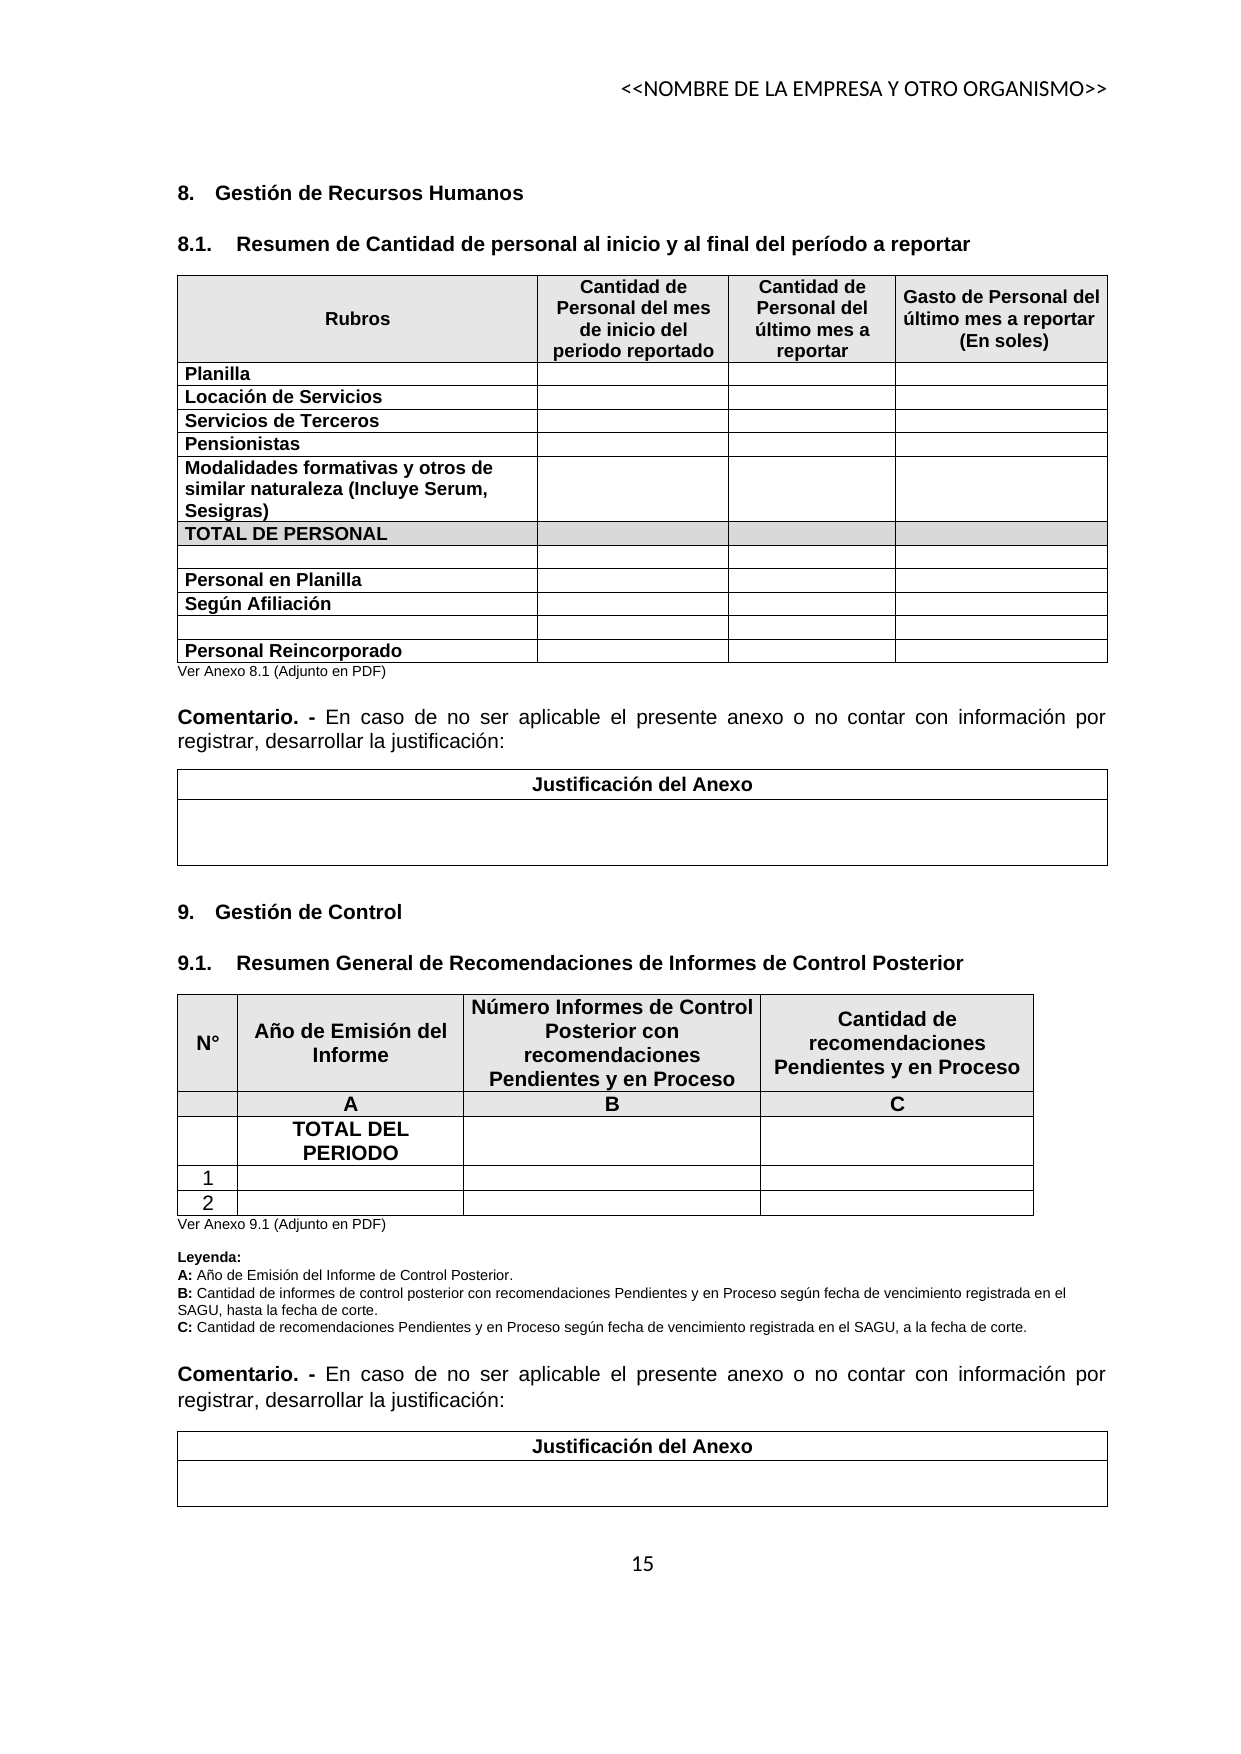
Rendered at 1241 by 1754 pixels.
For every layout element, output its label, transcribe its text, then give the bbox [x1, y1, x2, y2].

table_cell [729, 616, 895, 638]
text Leyenda: [177, 1249, 1107, 1266]
table_cell [538, 522, 728, 545]
table_cell [538, 433, 728, 456]
table_cell 2 [178, 1191, 237, 1214]
table_header Cantidad de Personal del último mes a reportar [729, 276, 895, 362]
table_cell Personal Reincorporado [178, 640, 537, 662]
table_cell [178, 546, 537, 568]
table_cell [896, 457, 1107, 521]
list Resumen de Cantidad de personal al inicio y al final del período a reportar [177, 232, 1107, 256]
text Ver Anexo 8.1 (Adjunto en PDF) [177, 663, 1107, 680]
table_header Justificación del Anexo [178, 770, 1107, 799]
text B: Cantidad de informes de control posterior con recomendaciones Pendientes y en Proceso según fecha de vencimiento registrada en el SAGU, hasta la fecha de corte. [177, 1285, 1107, 1319]
list Gestión de Recursos Humanos [177, 181, 1107, 205]
table_cell [178, 800, 1107, 865]
table_header N° [178, 995, 237, 1091]
table_cell [538, 410, 728, 432]
table_cell [538, 616, 728, 638]
text Ver Anexo 9.1 (Adjunto en PDF) [177, 1216, 1107, 1232]
table_cell [729, 569, 895, 592]
table_cell [178, 1461, 1107, 1506]
text C: Cantidad de recomendaciones Pendientes y en Proceso según fecha de vencimiento registrada en el SAGU, a la fecha de corte. [177, 1319, 1107, 1335]
text Comentario. - En caso de no ser aplicable el presente anexo o no contar con información por registrar, desarrollar la justificación: [177, 1362, 1107, 1412]
table_cell [729, 410, 895, 432]
table_cell Locación de Servicios [178, 386, 537, 409]
table_cell [761, 1117, 1033, 1164]
table_cell [729, 433, 895, 456]
table_header Cantidad de Personal del mes de inicio del periodo reportado [538, 276, 728, 362]
table_cell [729, 522, 895, 545]
table_header Número Informes de Control Posterior con recomendaciones Pendientes y en Proceso [464, 995, 760, 1091]
table_cell [896, 640, 1107, 662]
table_cell Personal en Planilla [178, 569, 537, 592]
table_cell [538, 363, 728, 385]
table_cell [538, 386, 728, 409]
table_cell TOTAL DEL PERIODO [238, 1117, 463, 1164]
text A: Año de Emisión del Informe de Control Posterior. [177, 1267, 1107, 1284]
table_cell [896, 569, 1107, 592]
table_header Gasto de Personal del último mes a reportar (En soles) [896, 276, 1107, 362]
table_cell [538, 640, 728, 662]
table_cell [896, 616, 1107, 638]
table_cell C [761, 1092, 1033, 1116]
table_cell [178, 1117, 237, 1164]
table_cell Pensionistas [178, 433, 537, 456]
table_header Rubros [178, 276, 537, 362]
table_cell [896, 363, 1107, 385]
table_cell [896, 593, 1107, 615]
table_cell [464, 1191, 760, 1214]
table_cell [538, 457, 728, 521]
table_cell [896, 433, 1107, 456]
table_cell Según Afiliación [178, 593, 537, 615]
table_cell Modalidades formativas y otros de similar naturaleza (Incluye Serum, Sesigras) [178, 457, 537, 521]
text Comentario. - En caso de no ser aplicable el presente anexo o no contar con información por registrar, desarrollar la justificación: [177, 705, 1107, 753]
table_cell [729, 593, 895, 615]
table_cell [729, 640, 895, 662]
table_header Año de Emisión del Informe [238, 995, 463, 1091]
table_cell B [464, 1092, 760, 1116]
table_cell [464, 1166, 760, 1189]
table_cell A [238, 1092, 463, 1116]
table_cell [238, 1191, 463, 1214]
table_cell [896, 410, 1107, 432]
table_cell [178, 1092, 237, 1116]
table_cell [761, 1191, 1033, 1214]
table_cell Servicios de Terceros [178, 410, 537, 432]
table_cell [464, 1117, 760, 1164]
table_cell [538, 593, 728, 615]
list Gestión de Control [177, 899, 1107, 923]
table_header Cantidad de recomendaciones Pendientes y en Proceso [761, 995, 1033, 1091]
table_cell [729, 546, 895, 568]
table_cell [729, 386, 895, 409]
list Resumen General de Recomendaciones de Informes de Control Posterior [177, 951, 1107, 975]
table_cell TOTAL DE PERSONAL [178, 522, 537, 545]
table_cell [896, 546, 1107, 568]
table_cell [238, 1166, 463, 1189]
table_cell [178, 616, 537, 638]
table_cell Planilla [178, 363, 537, 385]
table_cell [896, 386, 1107, 409]
table_cell [896, 522, 1107, 545]
table_cell [729, 363, 895, 385]
table_cell [538, 569, 728, 592]
table_cell 1 [178, 1166, 237, 1189]
table_cell [761, 1166, 1033, 1189]
table_cell [538, 546, 728, 568]
table_header Justificación del Anexo [178, 1432, 1107, 1460]
table_cell [729, 457, 895, 521]
